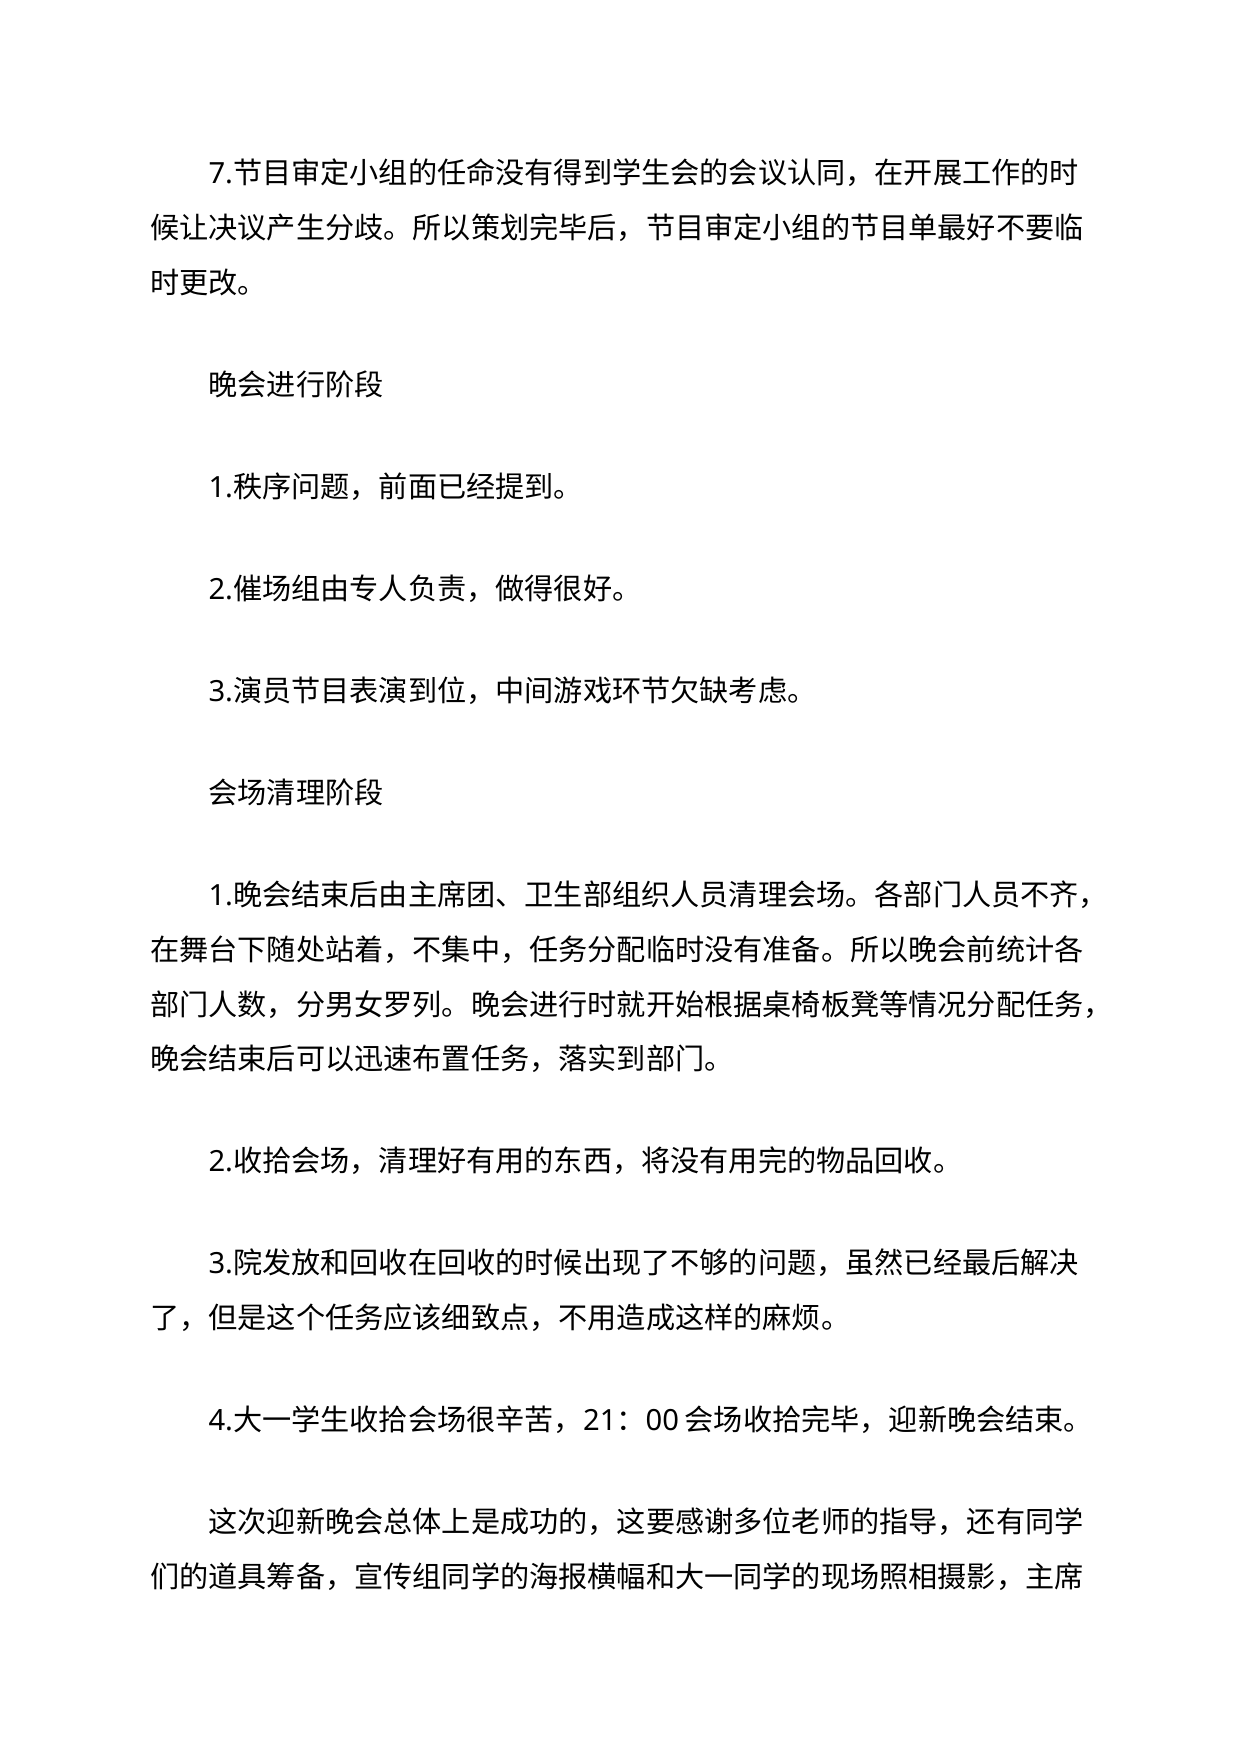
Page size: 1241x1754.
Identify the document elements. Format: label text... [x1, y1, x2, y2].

text 1.晚会结束后由主席团、卫生部组织人员清理会场。各部门人员不齐，在舞台下随处站着，不集中，任务分配临时没有准备。所以晚会前统计各部门人数，分男女罗列。晚会进行时就开始根据桌椅板凳等情况分配任务，晚会结束后可以迅速布置任务，落实到部门。 [150, 871, 1090, 1078]
text 3.院发放和回收在回收的时候出现了不够的问题，虽然已经最后解决了，但是这个任务应该细致点，不用造成这样的麻烦。 [150, 1240, 1090, 1337]
text 4.大一学生收拾会场很辛苦，21：00会场收拾完毕，迎新晚会结束。 [150, 1396, 1090, 1439]
text 3.演员节目表演到位，中间游戏环节欠缺考虑。 [150, 667, 1090, 710]
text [150, 1498, 1090, 1596]
text 1.秩序问题，前面已经提到。 [150, 463, 1090, 506]
text 会场清理阶段 [150, 769, 1090, 812]
text 2.催场组由专人负责，做得很好。 [150, 565, 1090, 608]
text 晚会进行阶段 [150, 362, 1090, 404]
text 2.收拾会场，清理好有用的东西，将没有用完的物品回收。 [150, 1138, 1090, 1180]
text 7.节目审定小组的任命没有得到学生会的会议认同，在开展工作的时候让决议产生分歧。所以策划完毕后，节目审定小组的节目单最好不要临时更改。 [150, 150, 1090, 302]
